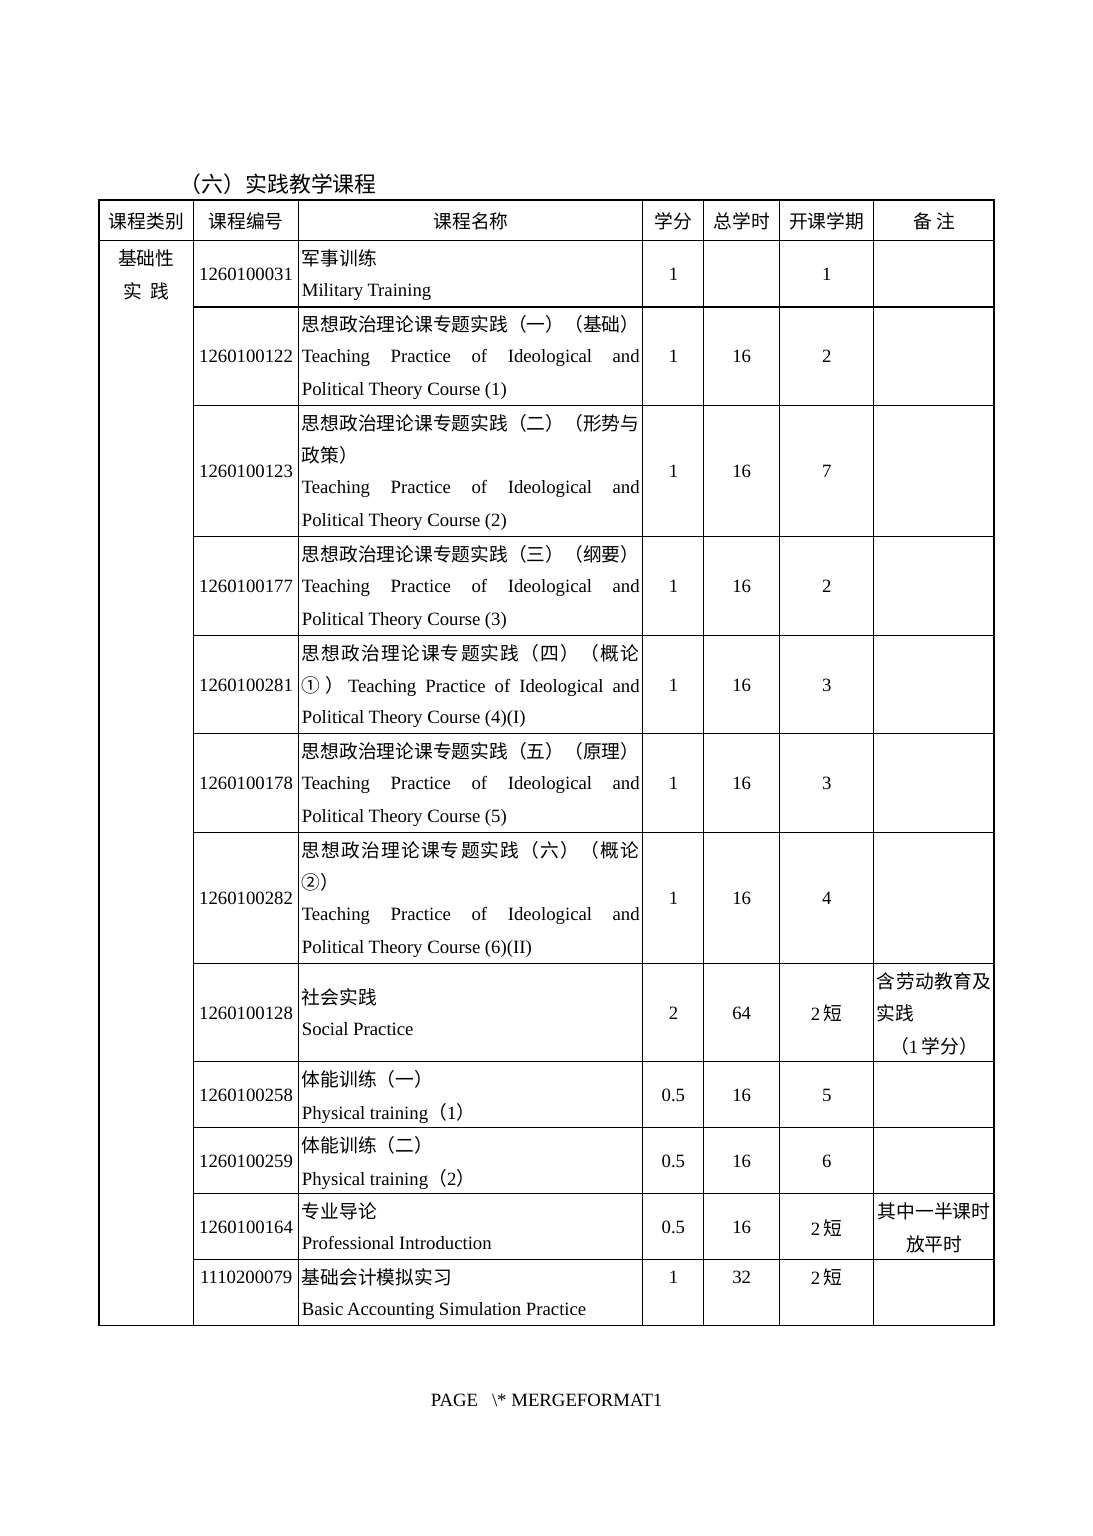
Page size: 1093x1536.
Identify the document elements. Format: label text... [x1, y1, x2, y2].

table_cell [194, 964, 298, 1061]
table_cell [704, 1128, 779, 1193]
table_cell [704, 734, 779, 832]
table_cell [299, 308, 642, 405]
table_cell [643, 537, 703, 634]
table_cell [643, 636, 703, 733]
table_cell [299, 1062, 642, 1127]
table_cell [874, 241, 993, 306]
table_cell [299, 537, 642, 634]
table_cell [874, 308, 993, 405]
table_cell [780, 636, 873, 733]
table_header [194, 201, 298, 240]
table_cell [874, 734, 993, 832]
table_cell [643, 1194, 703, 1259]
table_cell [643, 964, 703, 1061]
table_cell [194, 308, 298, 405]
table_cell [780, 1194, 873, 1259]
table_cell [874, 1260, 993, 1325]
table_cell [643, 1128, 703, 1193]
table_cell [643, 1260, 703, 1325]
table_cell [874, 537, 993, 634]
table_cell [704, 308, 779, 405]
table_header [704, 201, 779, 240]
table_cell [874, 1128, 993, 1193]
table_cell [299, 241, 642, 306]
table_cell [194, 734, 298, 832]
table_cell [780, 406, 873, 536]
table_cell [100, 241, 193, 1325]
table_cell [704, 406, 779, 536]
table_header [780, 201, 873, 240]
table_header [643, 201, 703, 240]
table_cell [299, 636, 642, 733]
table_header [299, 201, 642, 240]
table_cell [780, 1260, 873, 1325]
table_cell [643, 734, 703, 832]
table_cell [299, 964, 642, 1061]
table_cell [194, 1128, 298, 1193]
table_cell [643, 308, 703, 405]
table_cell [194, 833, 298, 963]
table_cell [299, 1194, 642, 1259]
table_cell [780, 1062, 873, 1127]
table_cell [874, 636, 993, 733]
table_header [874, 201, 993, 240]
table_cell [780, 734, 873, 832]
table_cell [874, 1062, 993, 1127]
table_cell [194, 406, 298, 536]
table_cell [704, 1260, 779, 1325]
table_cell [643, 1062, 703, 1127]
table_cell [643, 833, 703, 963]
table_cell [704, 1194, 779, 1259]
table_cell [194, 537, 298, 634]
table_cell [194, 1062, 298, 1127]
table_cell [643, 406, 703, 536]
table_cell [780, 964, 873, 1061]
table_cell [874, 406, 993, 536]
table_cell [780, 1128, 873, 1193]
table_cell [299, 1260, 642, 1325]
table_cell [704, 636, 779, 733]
text （六）实践教学课程 [136, 166, 957, 199]
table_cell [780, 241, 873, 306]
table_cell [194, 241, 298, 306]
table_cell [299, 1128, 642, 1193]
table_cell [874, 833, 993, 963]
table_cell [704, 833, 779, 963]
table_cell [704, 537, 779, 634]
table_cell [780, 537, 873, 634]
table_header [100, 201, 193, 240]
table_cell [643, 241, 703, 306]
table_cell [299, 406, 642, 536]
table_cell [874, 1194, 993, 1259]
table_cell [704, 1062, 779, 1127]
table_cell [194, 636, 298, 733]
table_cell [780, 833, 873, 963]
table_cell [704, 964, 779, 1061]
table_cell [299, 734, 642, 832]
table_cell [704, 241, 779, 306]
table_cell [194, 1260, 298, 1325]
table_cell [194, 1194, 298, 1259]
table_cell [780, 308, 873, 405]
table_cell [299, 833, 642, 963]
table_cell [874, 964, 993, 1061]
